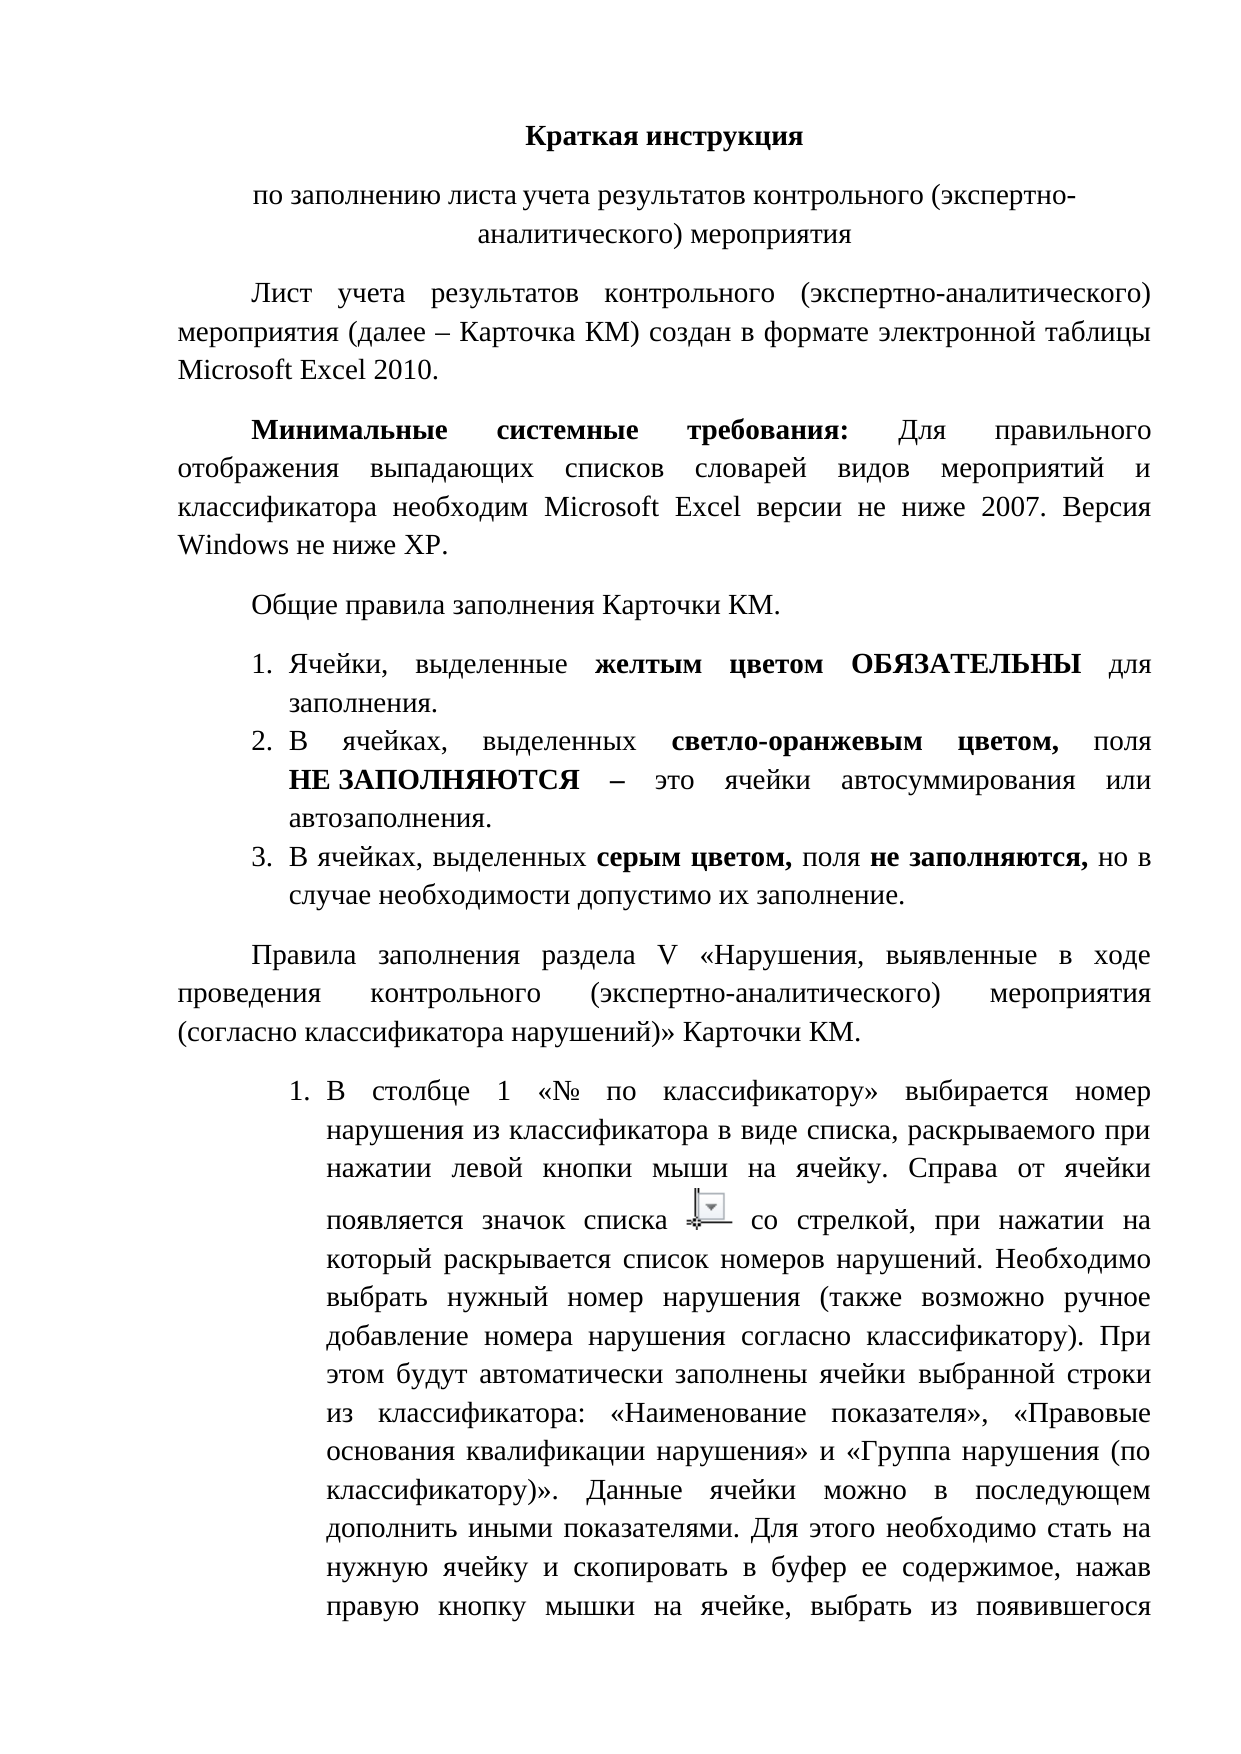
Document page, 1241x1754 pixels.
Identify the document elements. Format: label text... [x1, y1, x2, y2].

text Краткая инструкция [177, 118, 1152, 152]
text Минимальные системные требования: Для правильного отображения выпадающих списков словарей видов мероприятий и классификатора необходим Microsoft Excel версии не ниже 2007. Версия Windows не ниже XP. [177, 412, 1152, 561]
text Лист учета результатов контрольного (экспертно-аналитического) мероприятия (далее – Карточка КМ) создан в формате электронной таблицы Microsoft Excel 2010. [177, 275, 1152, 386]
text по заполнению листа учета результатов контрольного (экспертно-аналитического) мероприятия [177, 177, 1152, 249]
text Правила заполнения раздела V «Нарушения, выявленные в ходе проведения контрольного (экспертно-аналитического) мероприятия (согласно классификатора нарушений)» Карточки КМ. [177, 937, 1152, 1047]
list Ячейки, выделенные желтым цветом ОБЯЗАТЕЛЬНЫ для заполнения. [251, 646, 1152, 718]
text Общие правила заполнения Карточки КМ. [177, 587, 1152, 620]
list В ячейках, выделенных серым цветом, поля не заполняются, но в случае необходимости допустимо их заполнение. [251, 839, 1152, 911]
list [288, 1073, 1152, 1621]
picture [686, 1188, 733, 1230]
list В ячейках, выделенных светло-оранжевым цветом, поля НЕ ЗАПОЛНЯЮТСЯ – это ячейки автосуммирования или автозаполнения. [251, 723, 1152, 834]
